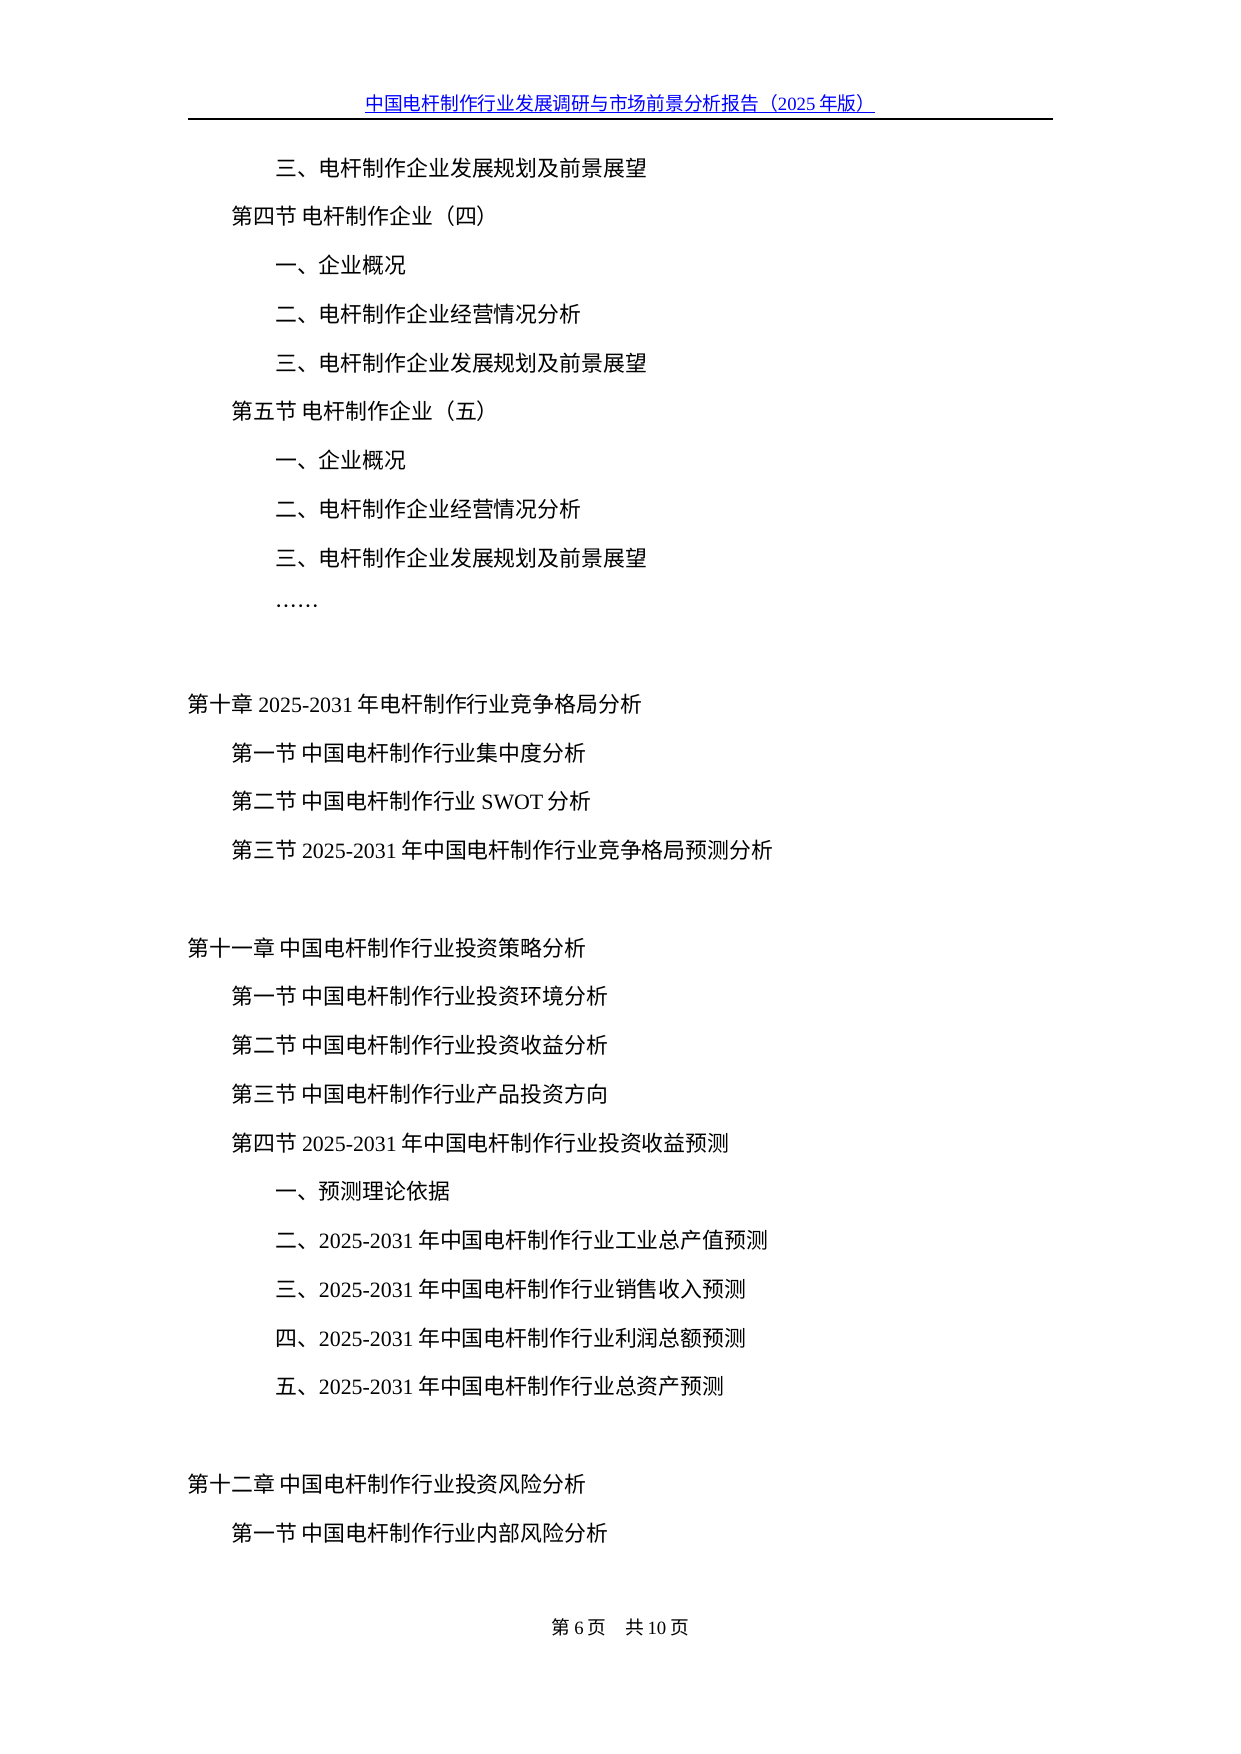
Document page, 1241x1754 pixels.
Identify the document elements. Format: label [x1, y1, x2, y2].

text [187, 150, 1053, 1548]
